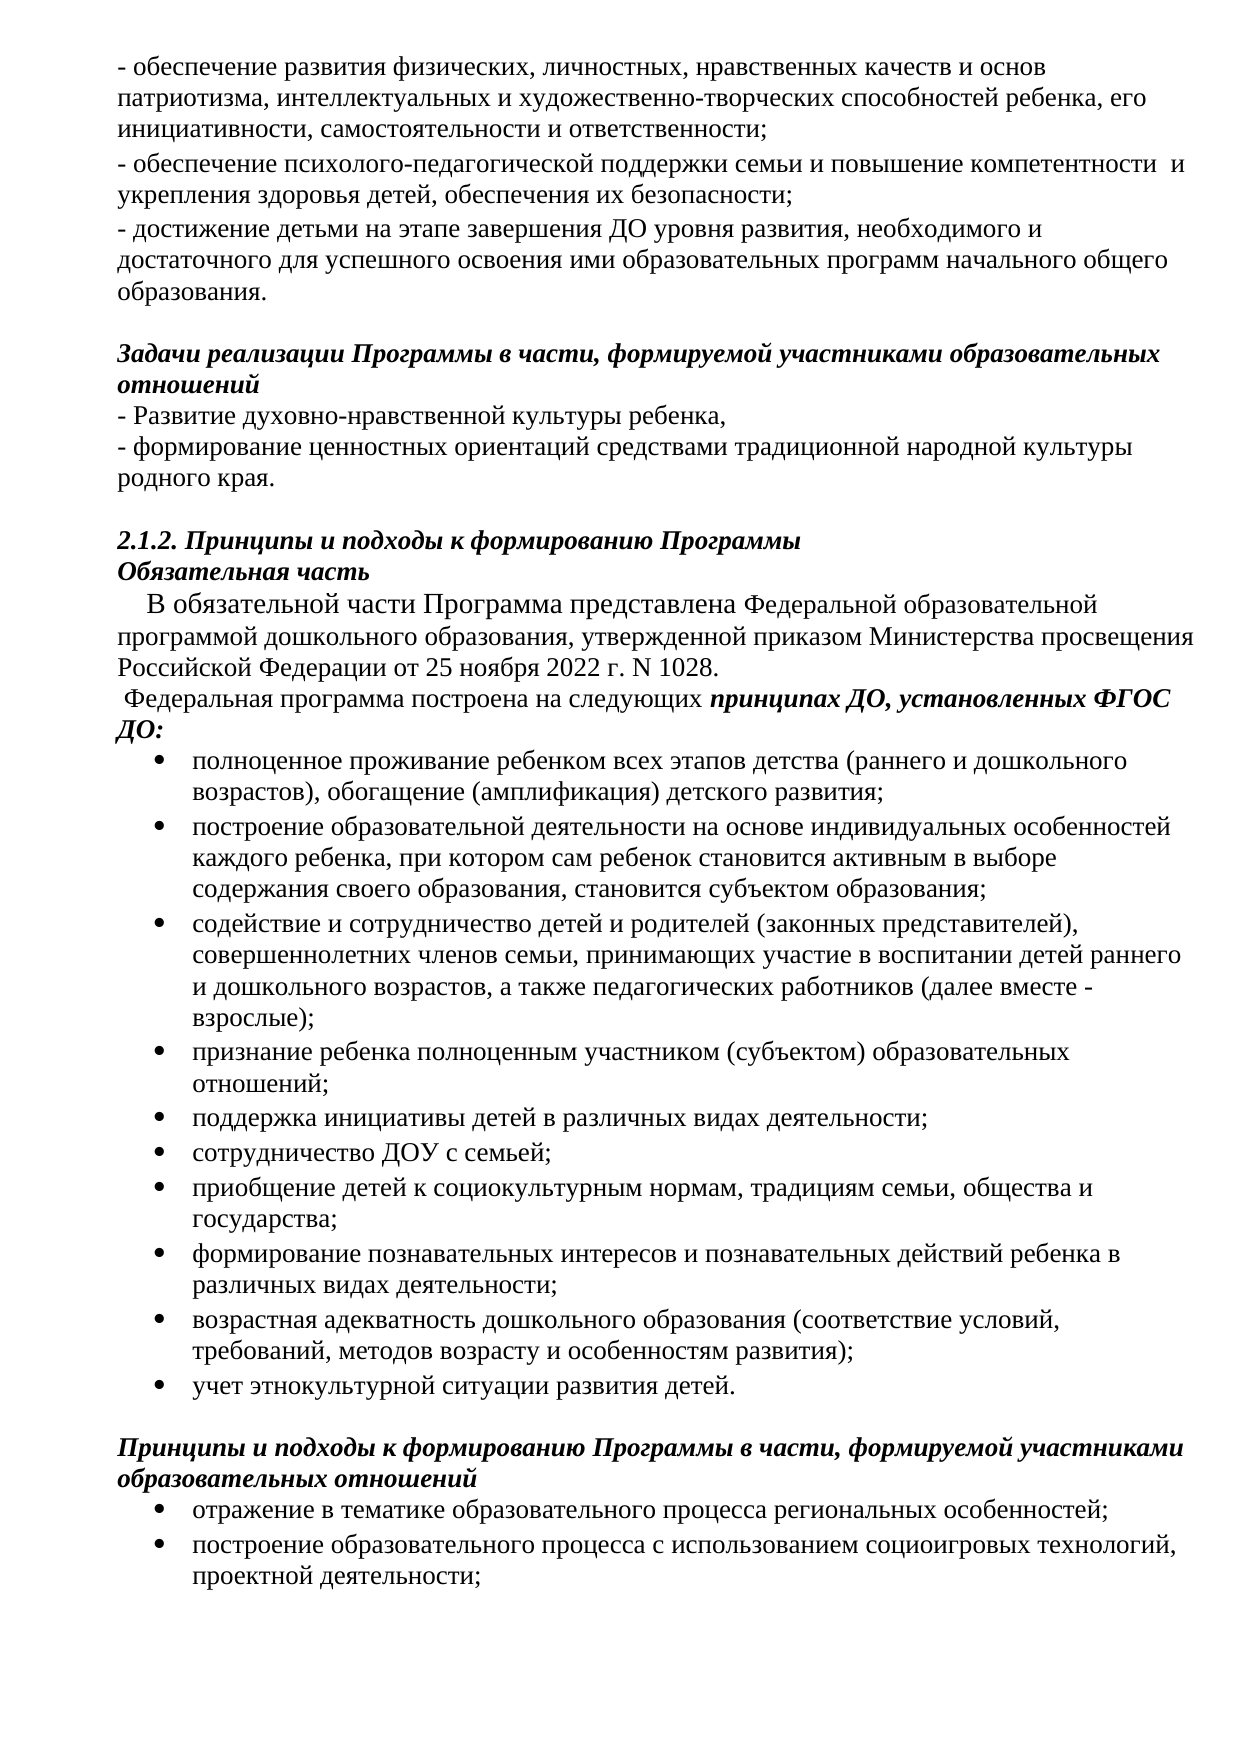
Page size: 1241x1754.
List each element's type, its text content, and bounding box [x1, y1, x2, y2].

list поддержка инициативы детей в различных видах деятельности; [154, 1101, 1196, 1133]
list отражение в тематике образовательного процесса региональных особенностей; [154, 1493, 1196, 1525]
text - достижение детьми на этапе завершения ДО уровня развития, необходимого и достаточного для успешного освоения ими образовательных программ начального общего образования. [117, 212, 1196, 306]
list полноценное проживание ребенком всех этапов детства (раннего и дошкольного возрастов), обогащение (амплификация) детского развития; [154, 744, 1196, 807]
text Задачи реализации Программы в части, формируемой участниками образовательных отношений [117, 337, 1196, 399]
list учет этнокультурной ситуации развития детей. [154, 1369, 1196, 1400]
text - Развитие духовно-нравственной культуры ребенка, [117, 399, 1196, 430]
text В обязательной части Программа представлена Федеральной образовательной программой дошкольного образования, утвержденной приказом Министерства просвещения Российской Федерации от 25 ноября 2022 г. N 1028. [117, 586, 1196, 682]
text 2.1.2. Принципы и подходы к формированию Программы [117, 524, 1196, 555]
text Обязательная часть [117, 555, 1196, 586]
text Федеральная программа построена на следующих принципах ДО, установленных ФГОС ДО: [117, 682, 1196, 744]
list возрастная адекватность дошкольного образования (соответствие условий, требований, методов возрасту и особенностям развития); [154, 1303, 1196, 1365]
text - формирование ценностных ориентаций средствами традиционной народной культуры родного края. [117, 430, 1196, 493]
list содействие и сотрудничество детей и родителей (законных представителей), совершеннолетних членов семьи, принимающих участие в воспитании детей раннего и дошкольного возрастов, а также педагогических работников (далее вместе - взрослые); [154, 907, 1196, 1032]
list сотрудничество ДОУ с семьей; [154, 1136, 1196, 1167]
text Принципы и подходы к формированию Программы в части, формируемой участниками образовательных отношений [117, 1431, 1196, 1493]
list приобщение детей к социокультурным нормам, традициям семьи, общества и государства; [154, 1171, 1196, 1233]
list признание ребенка полноценным участником (субъектом) образовательных отношений; [154, 1036, 1196, 1098]
list формирование познавательных интересов и познавательных действий ребенка в различных видах деятельности; [154, 1237, 1196, 1299]
text - обеспечение развития физических, личностных, нравственных качеств и основ патриотизма, интеллектуальных и художественно-творческих способностей ребенка, его инициативности, самостоятельности и ответственности; [117, 50, 1196, 144]
list построение образовательной деятельности на основе индивидуальных особенностей каждого ребенка, при котором сам ребенок становится активным в выборе содержания своего образования, становится субъектом образования; [154, 810, 1196, 904]
text - обеспечение психолого-педагогической поддержки семьи и повышение компетентности и укрепления здоровья детей, обеспечения их безопасности; [117, 147, 1196, 209]
list построение образовательного процесса с использованием социоигровых технологий, проектной деятельности; [154, 1528, 1196, 1590]
